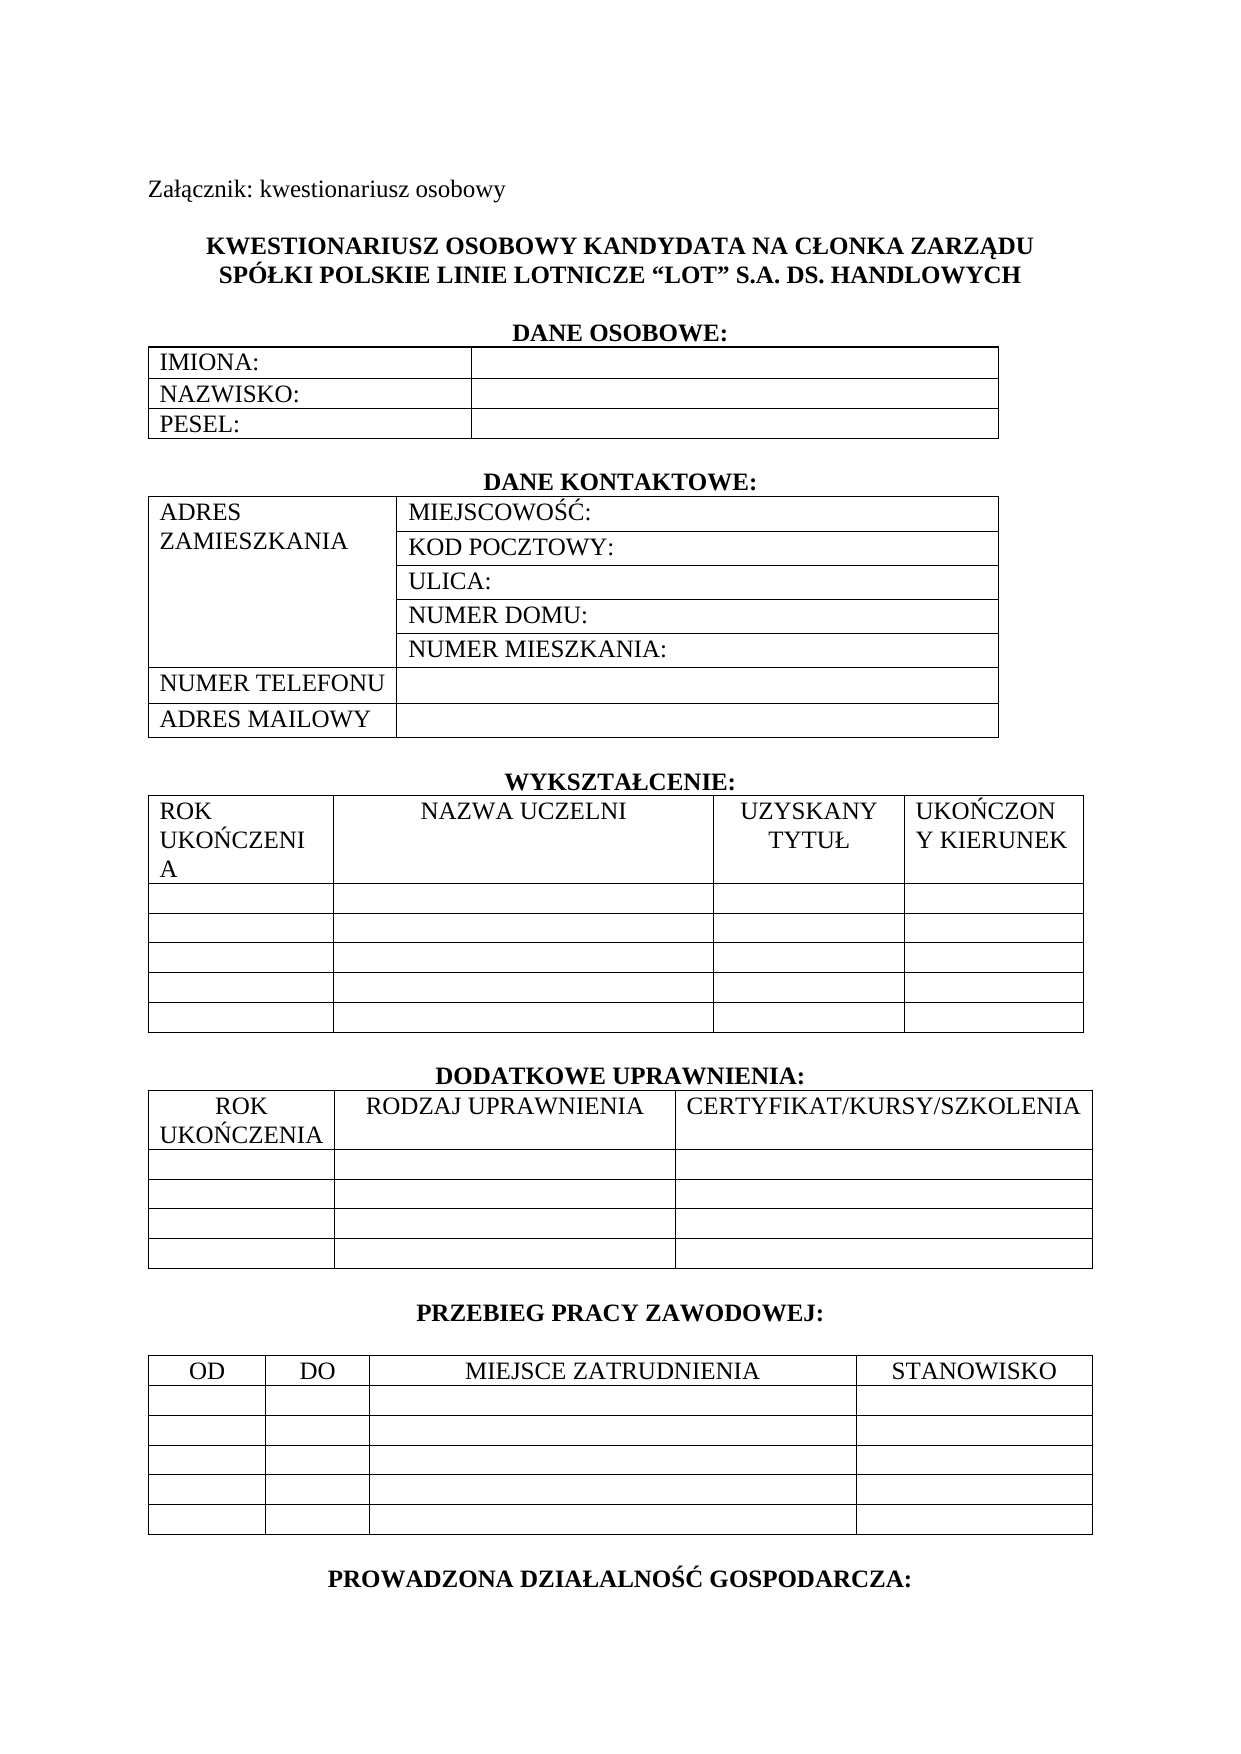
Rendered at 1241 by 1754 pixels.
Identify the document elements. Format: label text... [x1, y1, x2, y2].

table_cell [714, 973, 904, 1002]
table_cell [335, 1239, 675, 1268]
table_cell [149, 1209, 334, 1238]
table_cell [905, 973, 1083, 1002]
table_cell [714, 914, 904, 942]
table_cell [370, 1416, 856, 1444]
table_header ROK UKOŃCZENIA [149, 1091, 334, 1149]
table_header RODZAJ UPRAWNIENIA [335, 1091, 675, 1149]
table_header STANOWISKO [857, 1356, 1092, 1385]
table_cell [149, 1150, 334, 1178]
table_cell NUMER DOMU: [397, 600, 998, 633]
table_cell [905, 943, 1083, 972]
table_cell [149, 1475, 265, 1504]
table_cell [857, 1505, 1092, 1534]
table_cell [676, 1209, 1092, 1238]
table_cell [370, 1475, 856, 1504]
table_cell [335, 1209, 675, 1238]
table_cell [857, 1446, 1092, 1474]
table_cell [397, 668, 998, 703]
table_cell [857, 1416, 1092, 1444]
table_cell [676, 1180, 1092, 1208]
table_cell [370, 1505, 856, 1534]
table_cell [676, 1150, 1092, 1178]
text PRZEBIEG PRACY ZAWODOWEJ: [148, 1298, 1093, 1326]
table_header OD [149, 1356, 265, 1385]
table_cell [714, 1003, 904, 1032]
table_cell NUMER MIESZKANIA: [397, 634, 998, 667]
table_cell [334, 914, 713, 942]
text Załącznik: kwestionariusz osobowy [148, 174, 1093, 203]
table_cell NUMER TELEFONU [149, 668, 396, 703]
table_cell [857, 1475, 1092, 1504]
table_cell [149, 1505, 265, 1534]
table_cell [857, 1386, 1092, 1415]
table_cell [149, 1446, 265, 1474]
text WYKSZTAŁCENIE: [148, 767, 1093, 795]
table_cell ULICA: [397, 566, 998, 599]
text PROWADZONA DZIAŁALNOŚĆ GOSPODARCZA: [148, 1564, 1093, 1592]
table_cell [472, 379, 998, 408]
table_cell [905, 884, 1083, 912]
table_header [472, 348, 998, 378]
table_cell [905, 1003, 1083, 1032]
text KWESTIONARIUSZ OSOBOWY KANDYDATA NA CŁONKA ZARZĄDU [148, 231, 1093, 260]
table_cell [149, 1003, 333, 1032]
table_cell [149, 1239, 334, 1268]
table_header ADRES ZAMIESZKANIA [149, 497, 396, 667]
table_cell [266, 1505, 369, 1534]
table_cell [714, 943, 904, 972]
table_cell [266, 1416, 369, 1444]
table_cell [149, 914, 333, 942]
table_cell [714, 884, 904, 912]
table_cell [334, 1003, 713, 1032]
table_cell [149, 884, 333, 912]
table_cell [905, 914, 1083, 942]
table_header MIEJSCE ZATRUDNIENIA [370, 1356, 856, 1385]
table_header UKOŃCZONY KIERUNEK [905, 796, 1083, 883]
table_header CERTYFIKAT/KURSY/SZKOLENIA [676, 1091, 1092, 1149]
table_cell [334, 884, 713, 912]
table_header DO [266, 1356, 369, 1385]
table_cell [370, 1446, 856, 1474]
table_header IMIONA: [149, 348, 471, 378]
table_cell [397, 704, 998, 737]
table_cell [370, 1386, 856, 1415]
table_cell [149, 973, 333, 1002]
table_cell [149, 1386, 265, 1415]
table_cell [335, 1150, 675, 1178]
table_cell [266, 1475, 369, 1504]
text DANE OSOBOWE: [148, 318, 1093, 346]
table_header MIEJSCOWOŚĆ: [397, 497, 998, 531]
table_cell [334, 943, 713, 972]
table_cell [334, 973, 713, 1002]
table_header NAZWA UCZELNI [334, 796, 713, 883]
text DANE KONTAKTOWE: [148, 467, 1093, 496]
table_cell NAZWISKO: [149, 379, 471, 408]
table_cell KOD POCZTOWY: [397, 532, 998, 565]
table_cell [266, 1386, 369, 1415]
table_cell [335, 1180, 675, 1208]
table_cell [149, 1416, 265, 1444]
text DODATKOWE UPRAWNIENIA: [148, 1061, 1093, 1090]
table_cell [676, 1239, 1092, 1268]
table_cell ADRES MAILOWY [149, 704, 396, 737]
table_cell [149, 1180, 334, 1208]
table_header UZYSKANY TYTUŁ [714, 796, 904, 883]
table_cell [472, 409, 998, 438]
table_cell [149, 943, 333, 972]
table_header ROK UKOŃCZENIA [149, 796, 333, 883]
table_cell [266, 1446, 369, 1474]
text SPÓŁKI POLSKIE LINIE LOTNICZE “LOT” S.A. DS. HANDLOWYCH [148, 260, 1093, 289]
table_cell PESEL: [149, 409, 471, 438]
